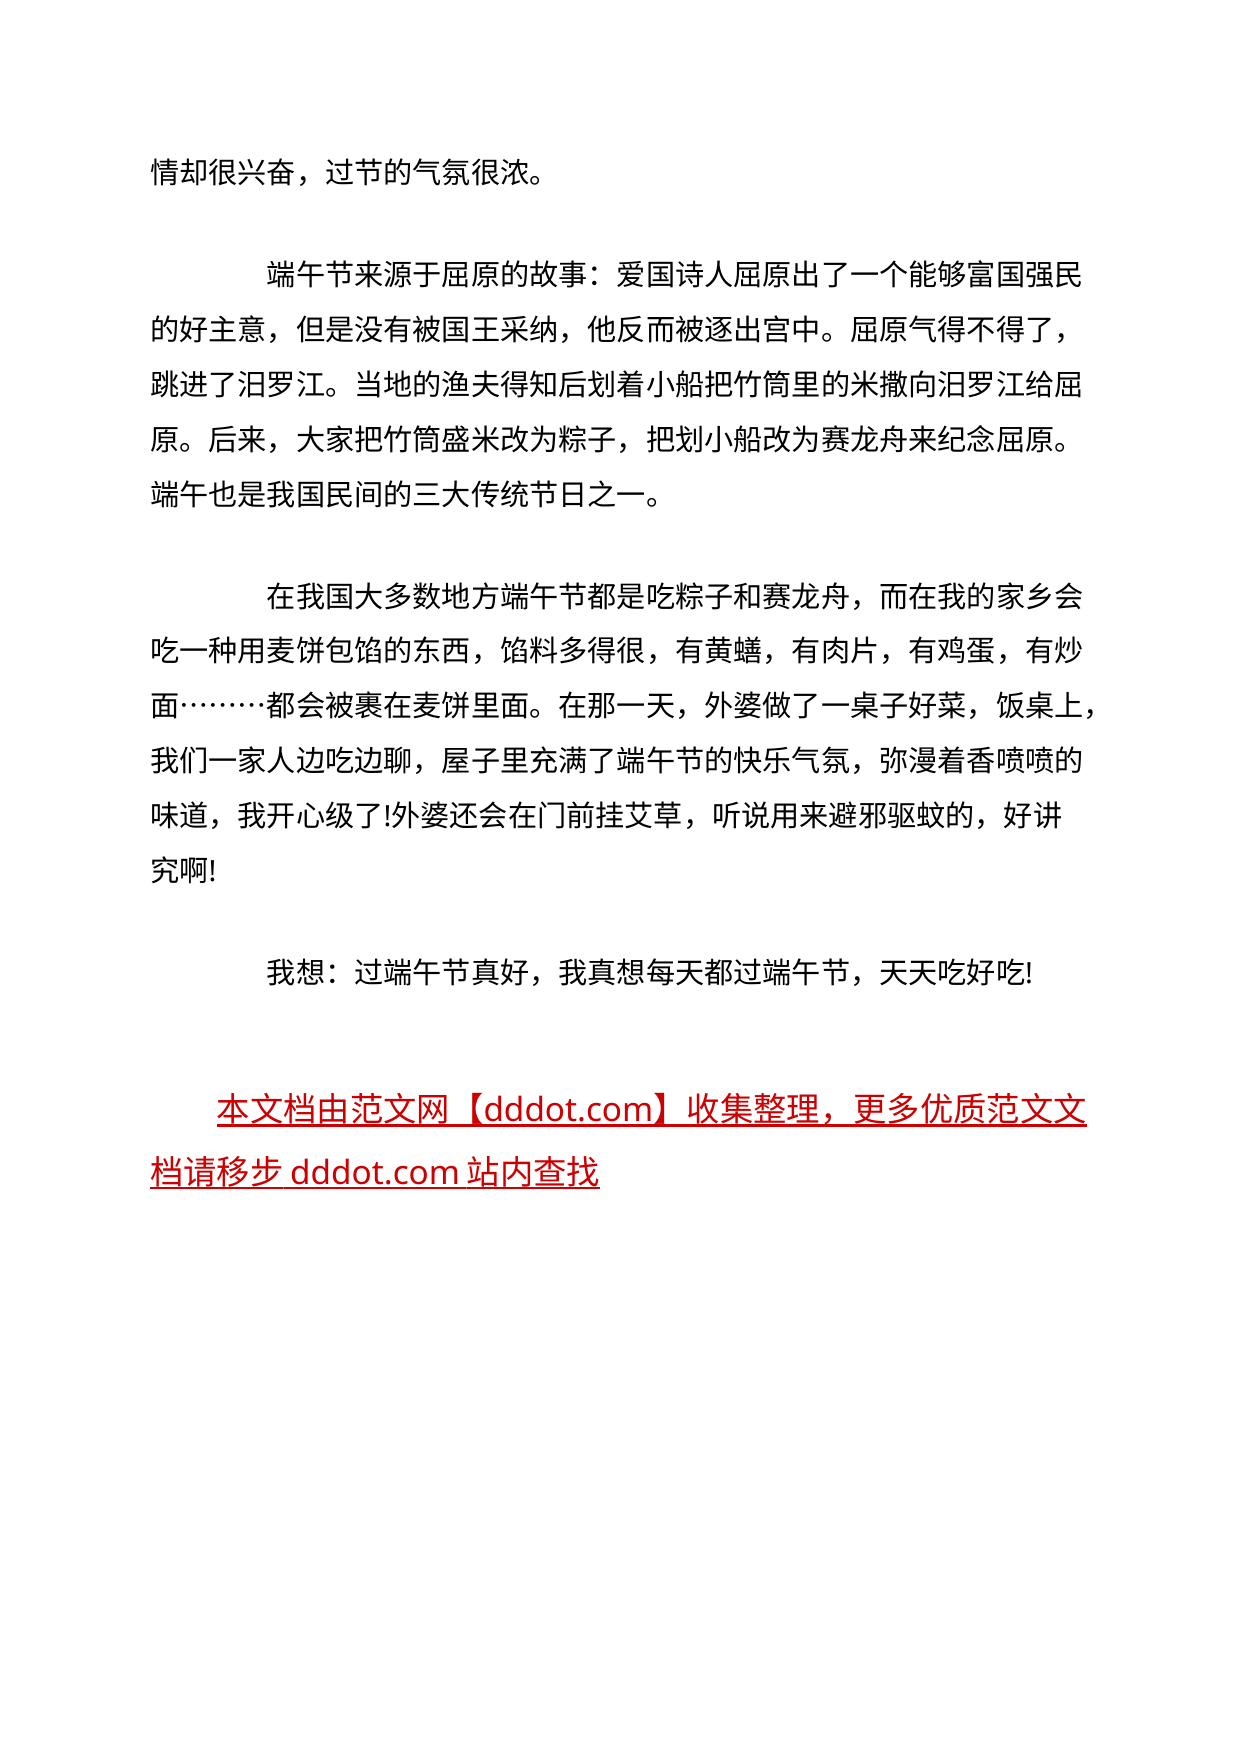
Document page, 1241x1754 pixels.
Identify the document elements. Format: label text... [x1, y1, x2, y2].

text 我想：过端午节真好，我真想每天都过端午节，天天吃好吃! [150, 950, 1090, 992]
text 在我国大多数地方端午节都是吃粽子和赛龙舟，而在我的家乡会吃一种用麦饼包馅的东西，馅料多得很，有黄蟮，有肉片，有鸡蛋，有炒面………都会被裹在麦饼里面。在那一天，外婆做了一桌子好菜，饭桌上，我们一家人边吃边聊，屋子里充满了端午节的快乐气氛，弥漫着香喷喷的味道，我开心级了!外婆还会在门前挂艾草，听说用来避邪驱蚊的，好讲究啊! [150, 573, 1090, 890]
text 端午节来源于屈原的故事：爱国诗人屈原出了一个能够富国强民的好主意，但是没有被国王采纳，他反而被逐出宫中。屈原气得不得了，跳进了汨罗江。当地的渔夫得知后划着小船把竹筒里的米撒向汨罗江给屈原。后来，大家把竹筒盛米改为粽子，把划小船改为赛龙舟来纪念屈原。端午也是我国民间的三大传统节日之一。 [150, 252, 1090, 514]
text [150, 150, 1090, 192]
text 本文档由范文网【dddot.com】收集整理，更多优质范文文档请移步dddot.com站内查找 [150, 1083, 1090, 1194]
